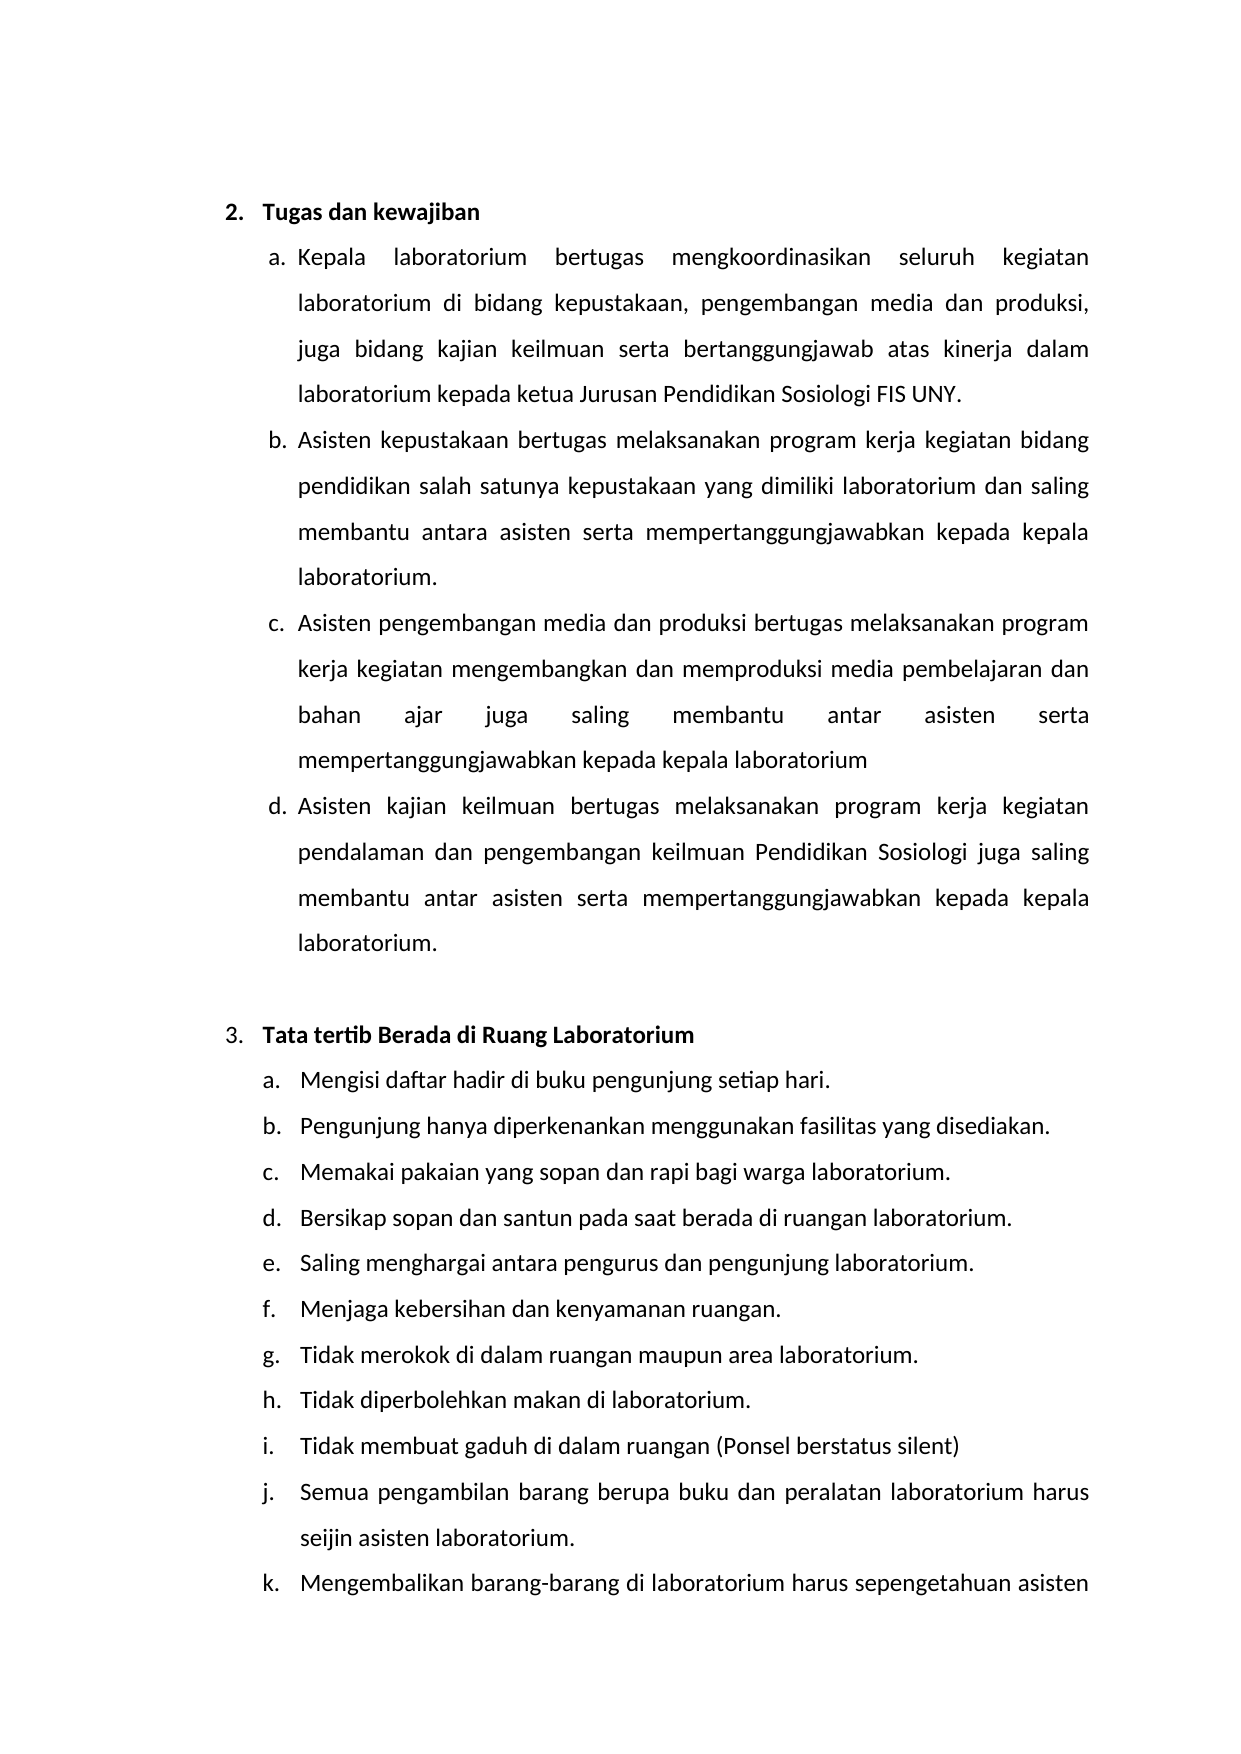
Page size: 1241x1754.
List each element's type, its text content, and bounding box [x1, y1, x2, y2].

list Tidak merokok di dalam ruangan maupun area laboratorium. [262, 1339, 1090, 1369]
list Kepala laboratorium bertugas mengkoordinasikan seluruh kegiatan laboratorium di bidang kepustakaan, pengembangan media dan produksi, juga bidang kajian keilmuan serta bertanggungjawab atas kinerja dalam laboratorium kepada ketua Jurusan Pendidikan Sosiologi FIS UNY. [268, 241, 1090, 409]
list Saling menghargai antara pengurus dan pengunjung laboratorium. [262, 1247, 1090, 1278]
list Bersikap sopan dan santun pada saat berada di ruangan laboratorium. [262, 1202, 1090, 1232]
list Mengisi daftar hadir di buku pengunjung setiap hari. [262, 1064, 1090, 1095]
list Tidak diperbolehkan makan di laboratorium. [262, 1385, 1090, 1415]
list Asisten kepustakaan bertugas melaksanakan program kerja kegiatan bidang pendidikan salah satunya kepustakaan yang dimiliki laboratorium dan saling membantu antara asisten serta mempertanggungjawabkan kepada kepala laboratorium. [268, 424, 1090, 592]
list Tidak membuat gaduh di dalam ruangan (Ponsel berstatus silent) [262, 1430, 1090, 1461]
list Tata tertib Berada di Ruang Laboratorium [225, 1019, 1090, 1049]
list Tugas dan kewajiban [225, 196, 1090, 226]
list Pengunjung hanya diperkenankan menggunakan fasilitas yang disediakan. [262, 1110, 1090, 1141]
list Memakai pakaian yang sopan dan rapi bagi warga laboratorium. [262, 1156, 1090, 1187]
list Asisten pengembangan media dan produksi bertugas melaksanakan program kerja kegiatan mengembangkan dan memproduksi media pembelajaran dan bahan ajar juga saling membantu antar asisten serta mempertanggungjawabkan kepada kepala laboratorium [268, 607, 1090, 775]
list Asisten kajian keilmuan bertugas melaksanakan program kerja kegiatan pendalaman dan pengembangan keilmuan Pendidikan Sosiologi juga saling membantu antar asisten serta mempertanggungjawabkan kepada kepala laboratorium. [268, 790, 1090, 958]
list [262, 1568, 1090, 1598]
list Menjaga kebersihan dan kenyamanan ruangan. [262, 1293, 1090, 1324]
list Semua pengambilan barang berupa buku dan peralatan laboratorium harus seijin asisten laboratorium. [262, 1476, 1090, 1552]
